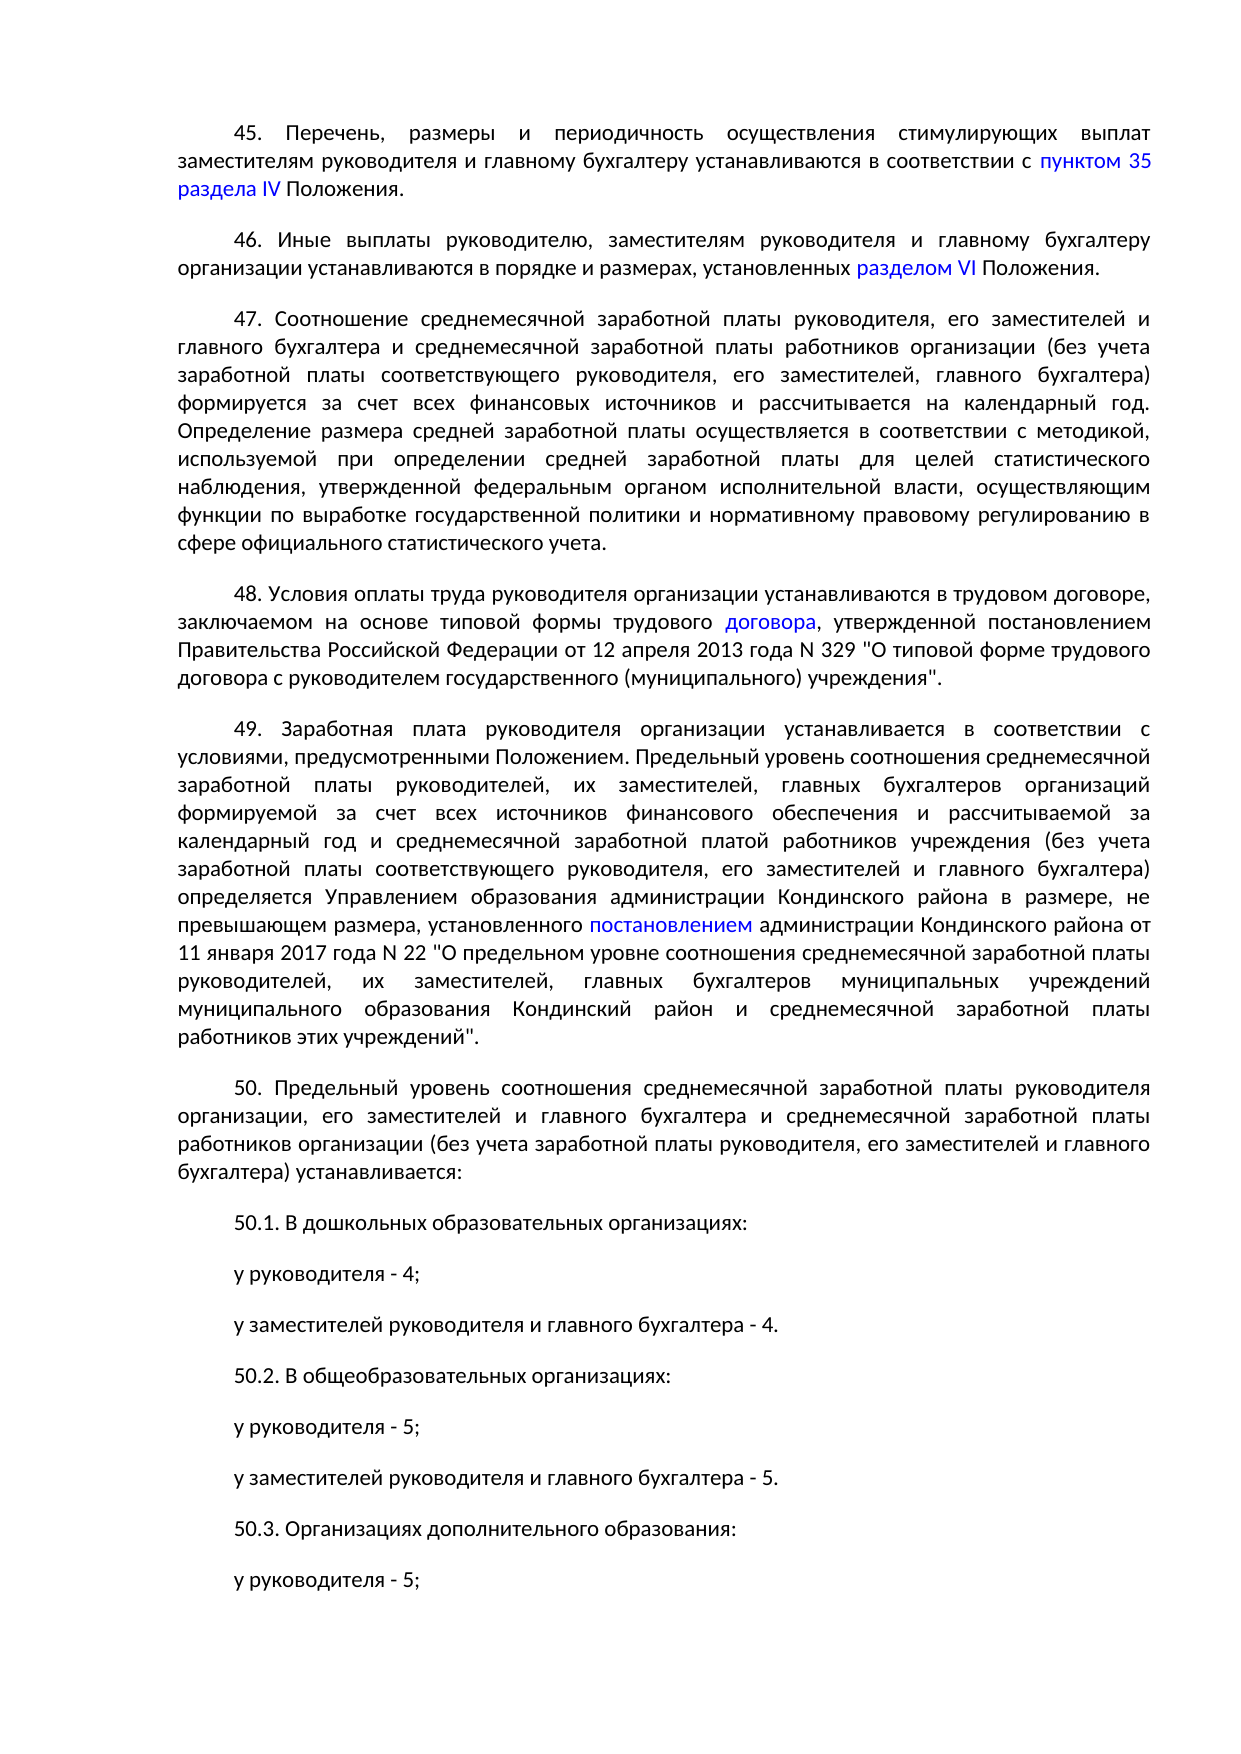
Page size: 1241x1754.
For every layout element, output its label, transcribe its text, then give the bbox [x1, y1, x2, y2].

text 47. Соотношение среднемесячной заработной платы руководителя, его заместителей и главного бухгалтера и среднемесячной заработной платы работников организации (без учета заработной платы соответствующего руководителя, его заместителей, главного бухгалтера) формируется за счет всех финансовых источников и рассчитывается на календарный год. Определение размера средней заработной платы осуществляется в соответствии с методикой, используемой при определении средней заработной платы для целей статистического наблюдения, утвержденной федеральным органом исполнительной власти, осуществляющим функции по выработке государственной политики и нормативному правовому регулированию в сфере официального статистического учета. [177, 304, 1152, 556]
text у руководителя - 4; [177, 1259, 1152, 1287]
text 50.1. В дошкольных образовательных организациях: [177, 1208, 1152, 1236]
text 46. Иные выплаты руководителю, заместителям руководителя и главному бухгалтеру организации устанавливаются в порядке и размерах, установленных разделом VI Положения. [177, 225, 1152, 281]
text 50. Предельный уровень соотношения среднемесячной заработной платы руководителя организации, его заместителей и главного бухгалтера и среднемесячной заработной платы работников организации (без учета заработной платы руководителя, его заместителей и главного бухгалтера) устанавливается: [177, 1073, 1152, 1185]
text 50.3. Организациях дополнительного образования: [177, 1514, 1152, 1542]
text у руководителя - 5; [177, 1565, 1152, 1593]
text 50.2. В общеобразовательных организациях: [177, 1361, 1152, 1389]
text 49. Заработная плата руководителя организации устанавливается в соответствии с условиями, предусмотренными Положением. Предельный уровень соотношения среднемесячной заработной платы руководителей, их заместителей, главных бухгалтеров организаций формируемой за счет всех источников финансового обеспечения и рассчитываемой за календарный год и среднемесячной заработной платой работников учреждения (без учета заработной платы соответствующего руководителя, его заместителей и главного бухгалтера) определяется Управлением образования администрации Кондинского района в размере, не превышающем размера, установленного постановлением администрации Кондинского района от 11 января 2017 года N 22 "О предельном уровне соотношения среднемесячной заработной платы руководителей, их заместителей, главных бухгалтеров муниципальных учреждений муниципального образования Кондинский район и среднемесячной заработной платы работников этих учреждений". [177, 714, 1152, 1050]
text 45. Перечень, размеры и периодичность осуществления стимулирующих выплат заместителям руководителя и главному бухгалтеру устанавливаются в соответствии с пунктом 35 раздела IV Положения. [177, 118, 1152, 202]
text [177, 1463, 1152, 1491]
text у руководителя - 5; [177, 1412, 1152, 1440]
text 48. Условия оплаты труда руководителя организации устанавливаются в трудовом договоре, заключаемом на основе типовой формы трудового договора, утвержденной постановлением Правительства Российской Федерации от 12 апреля 2013 года N 329 "О типовой форме трудового договора с руководителем государственного (муниципального) учреждения". [177, 579, 1152, 691]
text у заместителей руководителя и главного бухгалтера - 4. [177, 1310, 1152, 1338]
